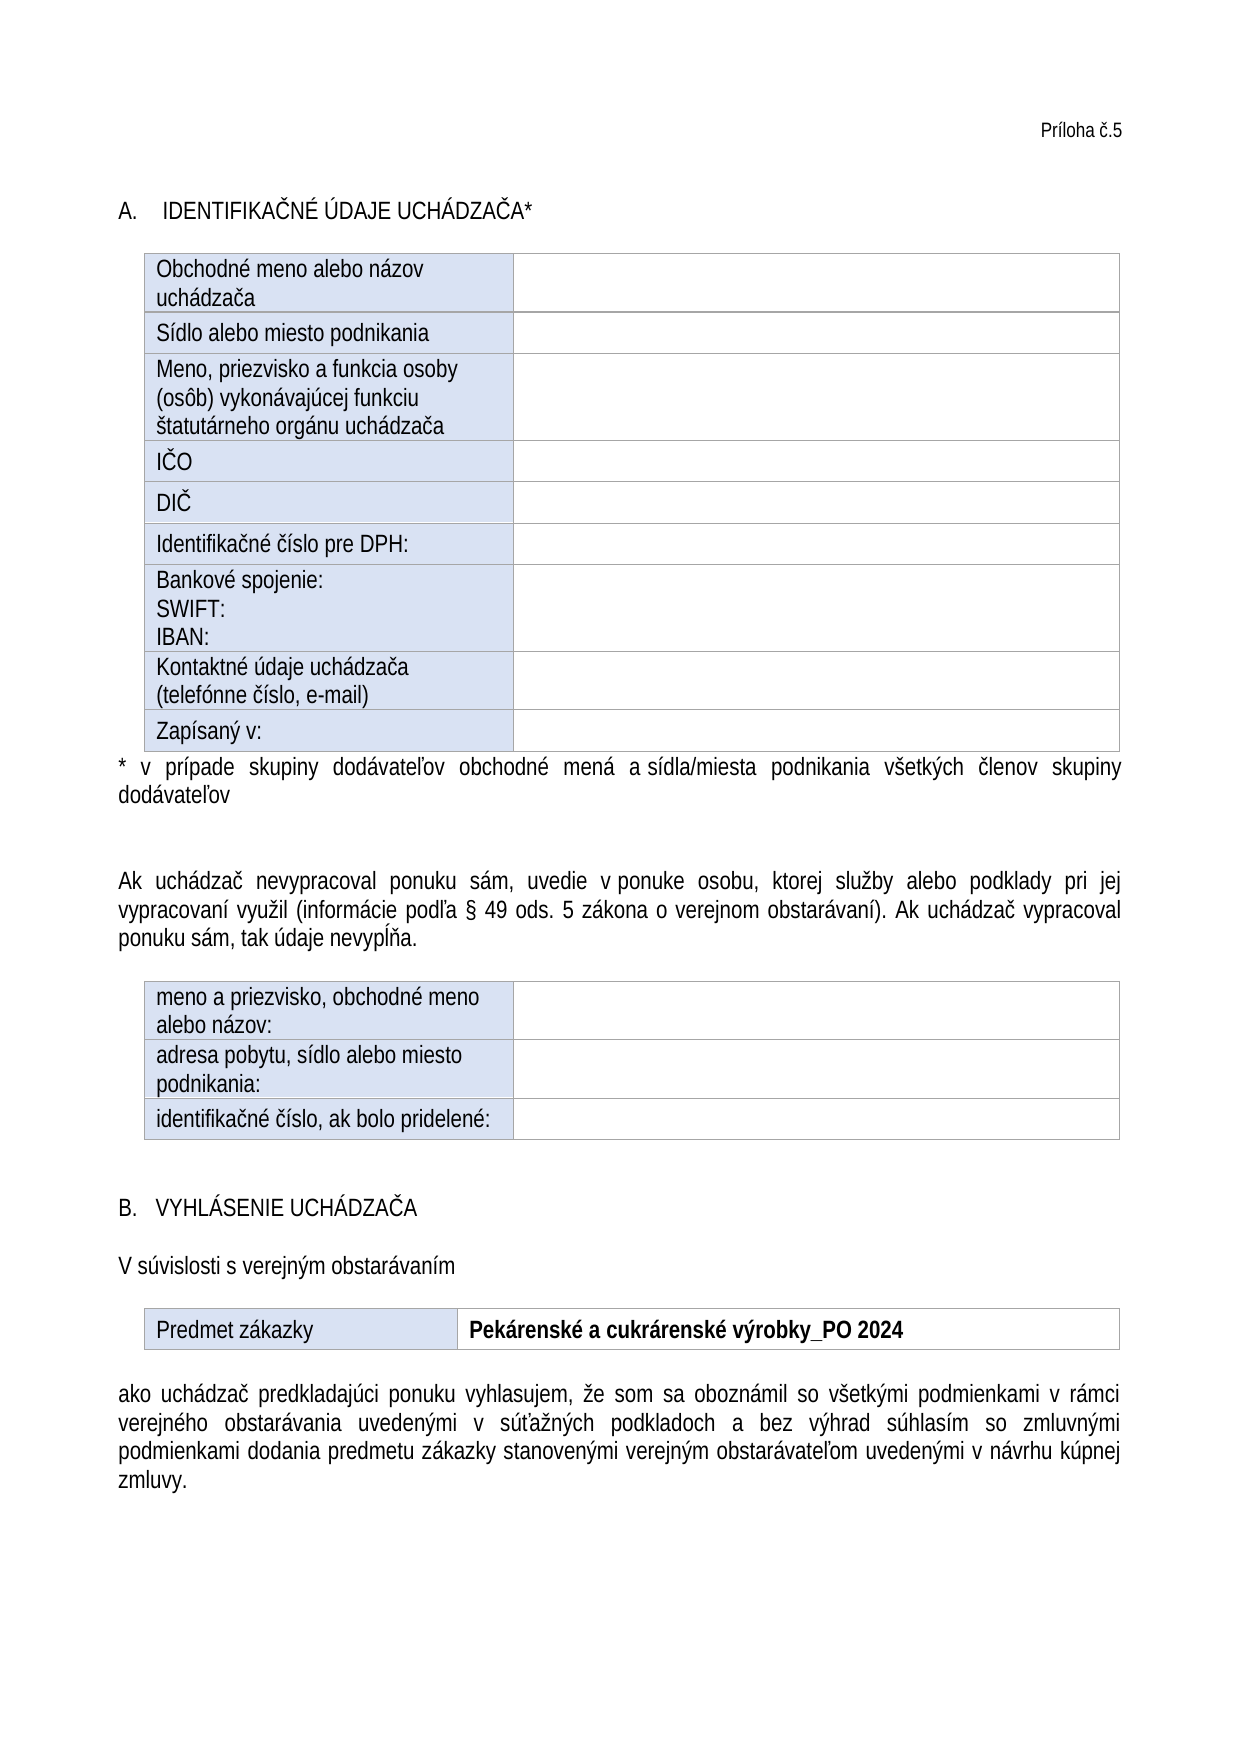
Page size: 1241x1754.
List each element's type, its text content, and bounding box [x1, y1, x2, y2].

text ako uchádzač predkladajúci ponuku vyhlasujem, že som sa oboznámil so všetkými podmienkami v rámci verejného obstarávania uvedenými v súťažných podkladoch a bez výhrad súhlasím so zmluvnými podmienkami dodania predmetu zákazky stanovenými verejným obstarávateľom uvedenými v návrhu kúpnej zmluvy. [118, 1379, 1122, 1494]
table_cell adresa pobytu, sídlo alebo miesto podnikania: [145, 1040, 513, 1097]
table_header meno a priezvisko, obchodné meno alebo názov: [145, 982, 513, 1039]
table_cell Bankové spojenie: SWIFT: IBAN: [145, 565, 513, 651]
table_cell [514, 652, 1119, 709]
table_header [514, 254, 1119, 311]
table_cell Kontaktné údaje uchádzača (telefónne číslo, e-mail) [145, 652, 513, 709]
subtitle IDENTIFIKAČNÉ ÚDAJE UCHÁDZAČA* [118, 196, 1122, 224]
table_cell [514, 524, 1119, 564]
subtitle B. VYHLÁSENIE UCHÁDZAČA [118, 1193, 1122, 1222]
table_cell Identifikačné číslo pre DPH: [145, 524, 513, 564]
table_cell Zapísaný v: [145, 710, 513, 751]
table_header [514, 982, 1119, 1039]
table_cell [514, 565, 1119, 651]
table_cell identifikačné číslo, ak bolo pridelené: [145, 1099, 513, 1139]
table_cell [514, 710, 1119, 751]
table_cell [514, 441, 1119, 481]
table_cell [514, 482, 1119, 522]
text Ak uchádzač nevypracoval ponuku sám, uvedie v ponuke osobu, ktorej služby alebo podklady pri jej vypracovaní využil (informácie podľa § 49 ods. 5 zákona o verejnom obstarávaní). Ak uchádzač vypracoval ponuku sám, tak údaje nevypĺňa. [118, 866, 1122, 952]
text V súvislosti s verejným obstarávaním [118, 1251, 1122, 1279]
text * v prípade skupiny dodávateľov obchodné mená a sídla/miesta podnikania všetkých členov skupiny dodávateľov [118, 752, 1122, 809]
table_cell [514, 313, 1119, 353]
table_cell [514, 1040, 1119, 1097]
table_header Obchodné meno alebo názov uchádzača [145, 254, 513, 311]
table_cell [514, 354, 1119, 440]
table_cell Sídlo alebo miesto podnikania [145, 313, 513, 353]
table_header Pekárenské a cukrárenské výrobky_PO 2024 [458, 1309, 1119, 1349]
table_cell IČO [145, 441, 513, 481]
table_cell [514, 1099, 1119, 1139]
table_cell Meno, priezvisko a funkcia osoby (osôb) vykonávajúcej funkciu štatutárneho orgánu uchádzača [145, 354, 513, 440]
table_cell DIČ [145, 482, 513, 522]
table_header Predmet zákazky [145, 1309, 457, 1349]
text Príloha č.5 [118, 118, 1122, 142]
